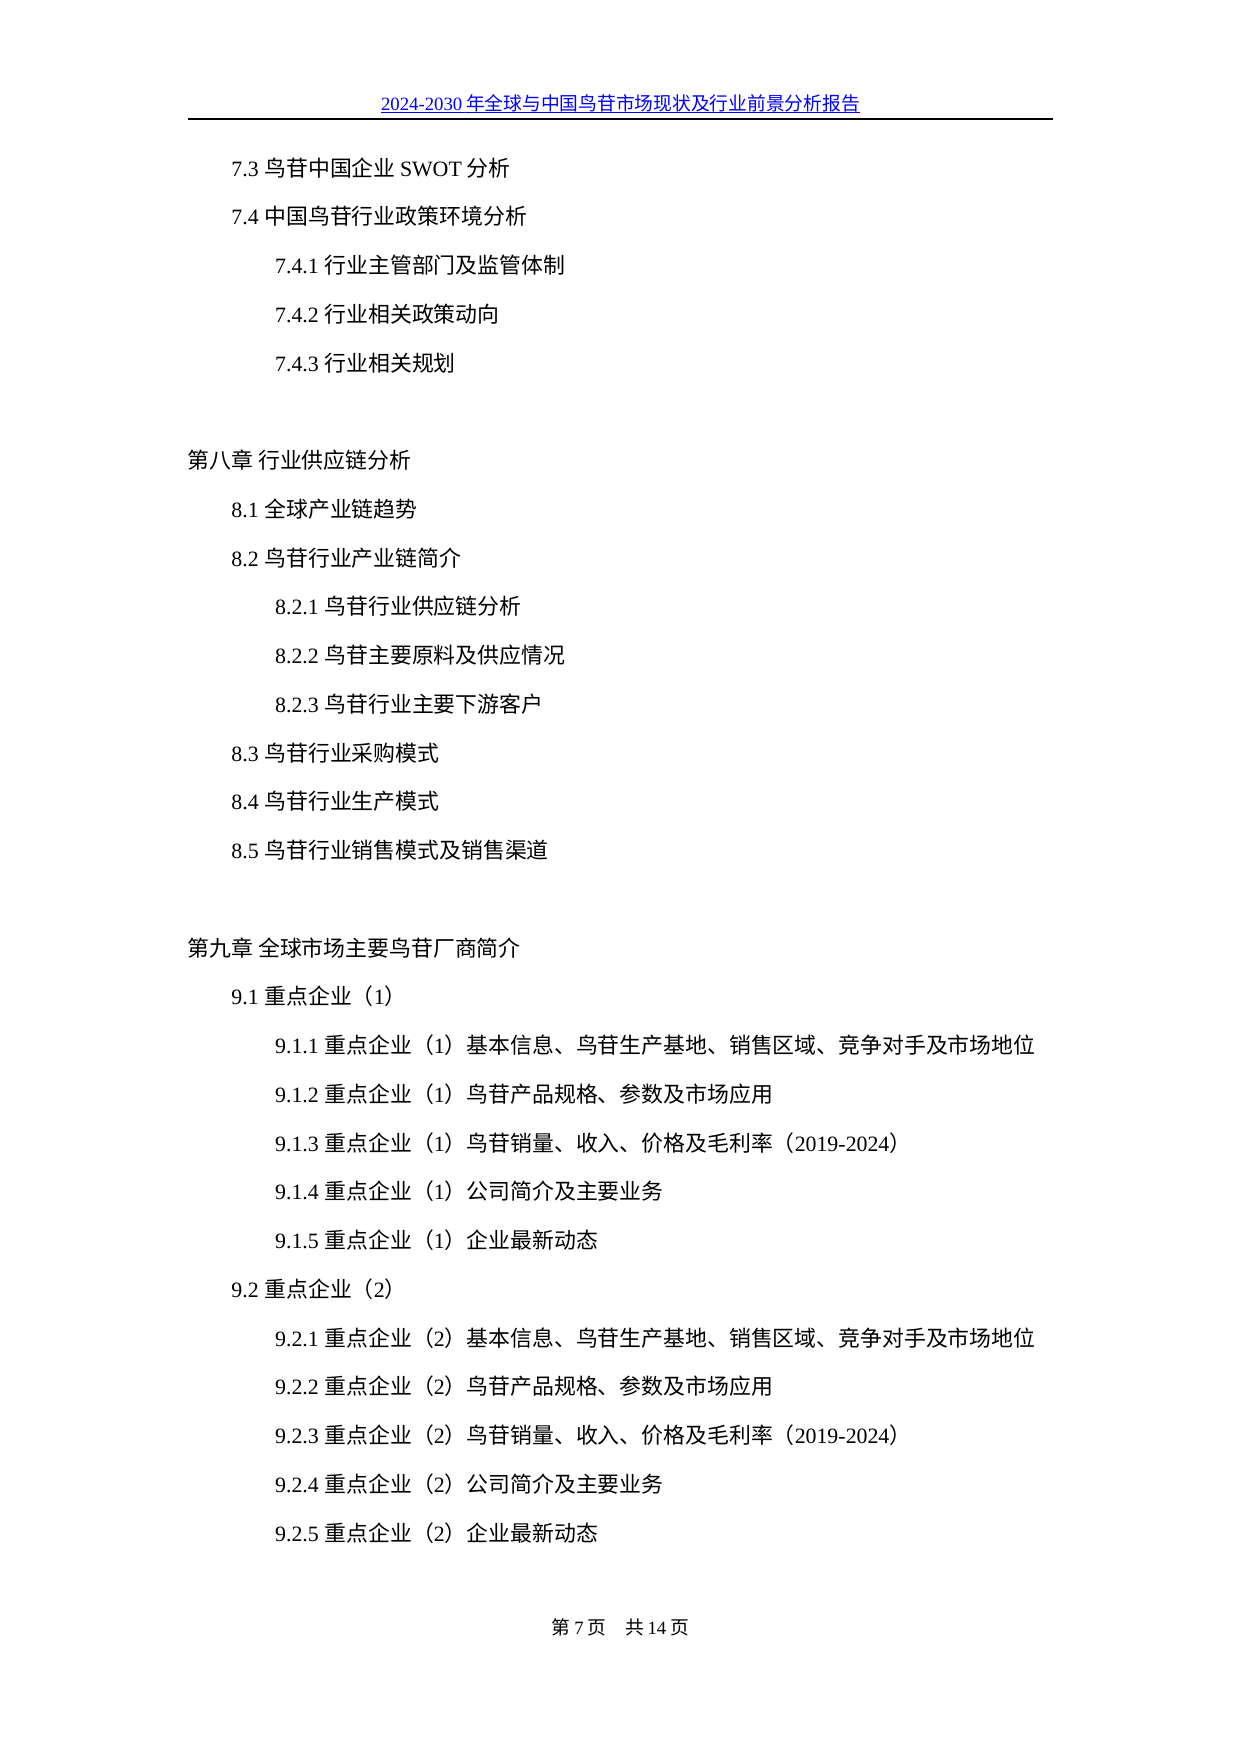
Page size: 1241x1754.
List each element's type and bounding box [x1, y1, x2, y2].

text [187, 150, 1053, 1548]
